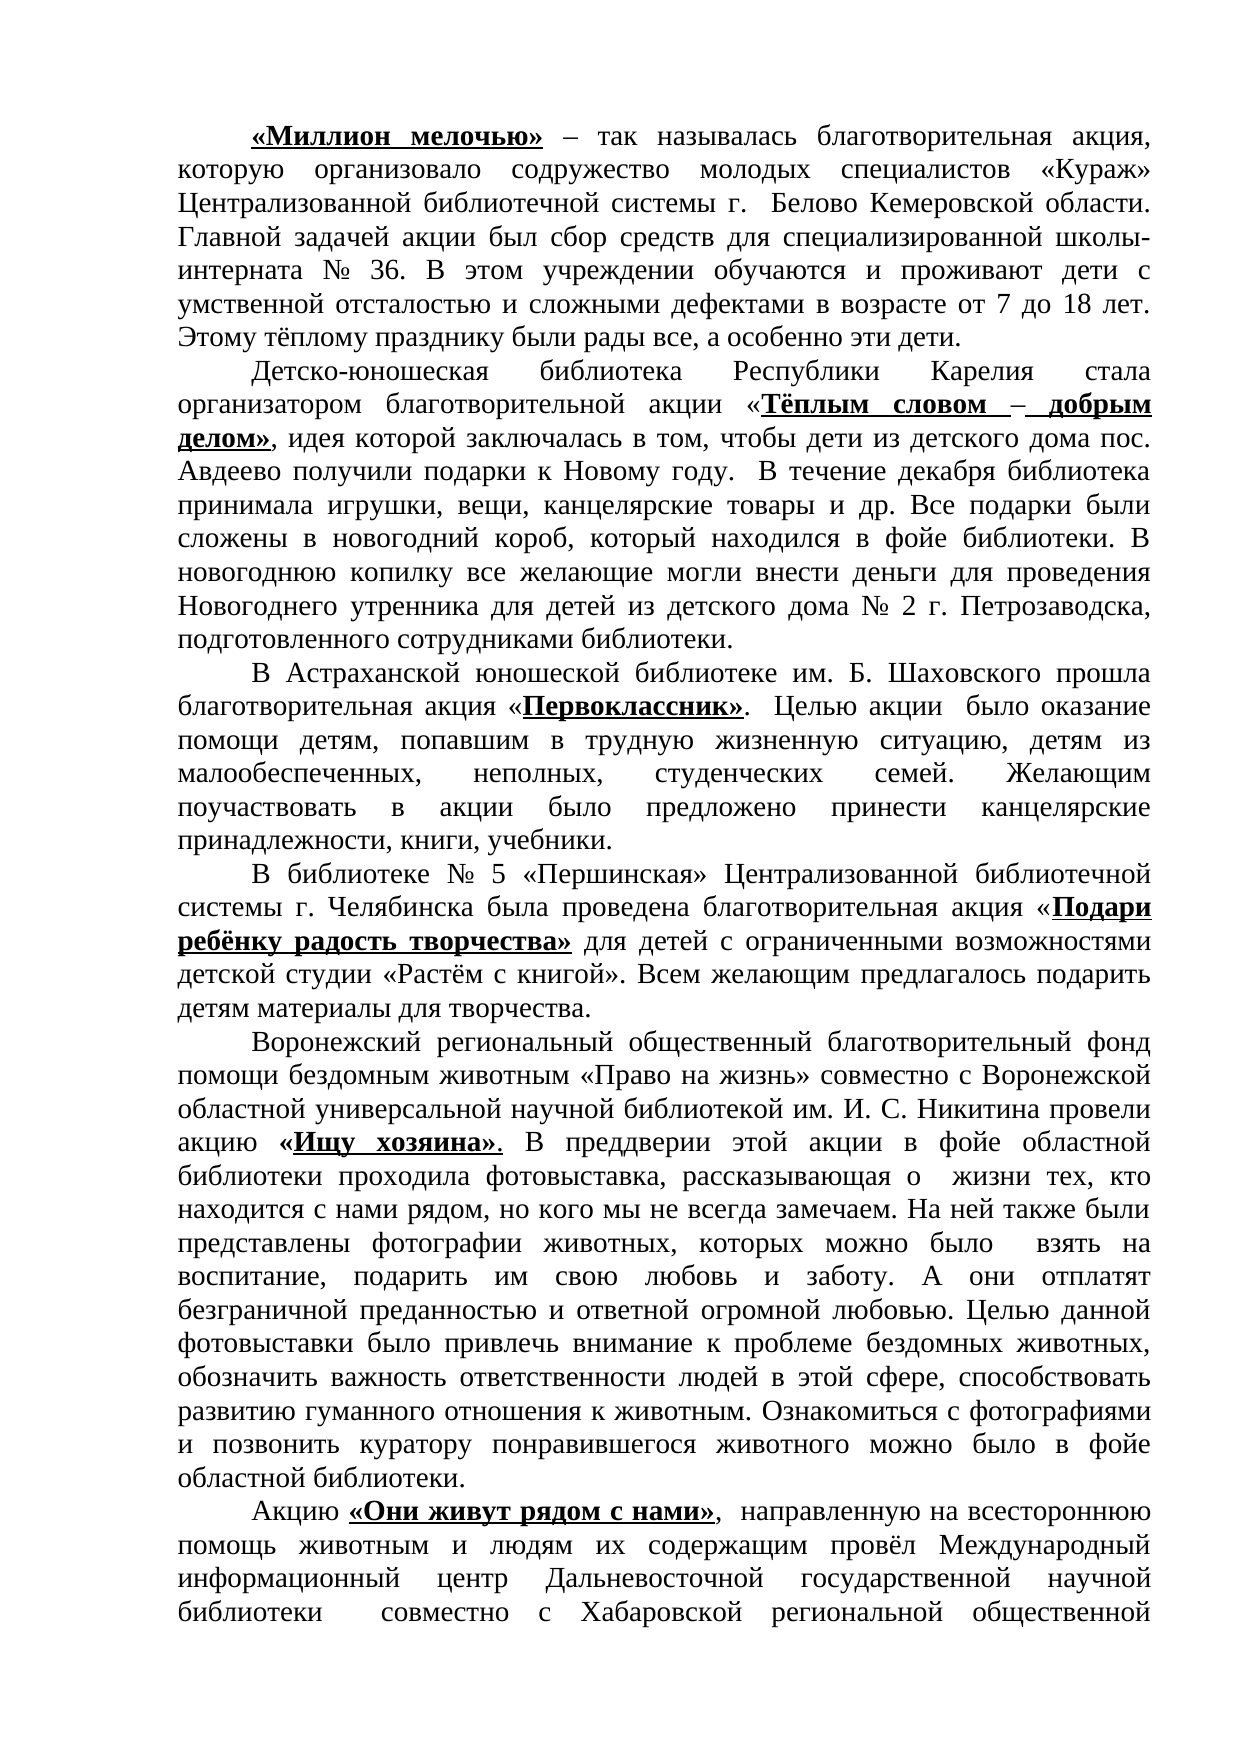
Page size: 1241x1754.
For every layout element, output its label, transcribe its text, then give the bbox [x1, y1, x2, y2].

text «Миллион мелочью» – так называлась благотворительная акция, которую организовало содружество молодых специалистов «Кураж» Централизованной библиотечной системы г. Белово Кемеровской области. Главной задачей акции был сбор средств для специализированной школы-интерната № 36. В этом учреждении обучаются и проживают дети с умственной отсталостью и сложными дефектами в возрасте от 7 до 18 лет. Этому тёплому празднику были рады все, а особенно эти дети. [177, 118, 1152, 353]
text В библиотеке № 5 «Першинская» Централизованной библиотечной системы г. Челябинска была проведена благотворительная акция «Подари ребёнку радость творчества» для детей с ограниченными возможностями детской студии «Растём с книгой». Всем желающим предлагалось подарить детям материалы для творчества. [177, 856, 1152, 1024]
text В Астраханской юношеской библиотеке им. Б. Шаховского прошла благотворительная акция «Первоклассник». Целью акции было оказание помощи детям, попавшим в трудную жизненную ситуацию, детям из малообеспеченных, неполных, студенческих семей. Желающим поучаствовать в акции было предложено принести канцелярские принадлежности, книги, учебники. [177, 655, 1152, 856]
text Детско-юношеская библиотека Республики Карелия стала организатором благотворительной акции «Тёплым словом – добрым делом», идея которой заключалась в том, чтобы дети из детского дома пос. Авдеево получили подарки к Новому году. В течение декабря библиотека принимала игрушки, вещи, канцелярские товары и др. Все подарки были сложены в новогодний короб, который находился в фойе библиотеки. В новогоднюю копилку все желающие могли внести деньги для проведения Новогоднего утренника для детей из детского дома № 2 г. Петрозаводска, подготовленного сотрудниками библиотеки. [177, 353, 1152, 655]
text Воронежский региональный общественный благотворительный фонд помощи бездомным животным «Право на жизнь» совместно с Воронежской областной универсальной научной библиотекой им. И. С. Никитина провели акцию «Ищу хозяина». В преддверии этой акции в фойе областной библиотеки проходила фотовыставка, рассказывающая о жизни тех, кто находится с нами рядом, но кого мы не всегда замечаем. На ней также были представлены фотографии животных, которых можно было взять на воспитание, подарить им свою любовь и заботу. А они отплатят безграничной преданностью и ответной огромной любовью. Целью данной фотовыставки было привлечь внимание к проблеме бездомных животных, обозначить важность ответственности людей в этой сфере, способствовать развитию гуманного отношения к животным. Ознакомиться с фотографиями и позвонить куратору понравившегося животного можно было в фойе областной библиотеки. [177, 1024, 1152, 1493]
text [177, 1493, 1152, 1627]
